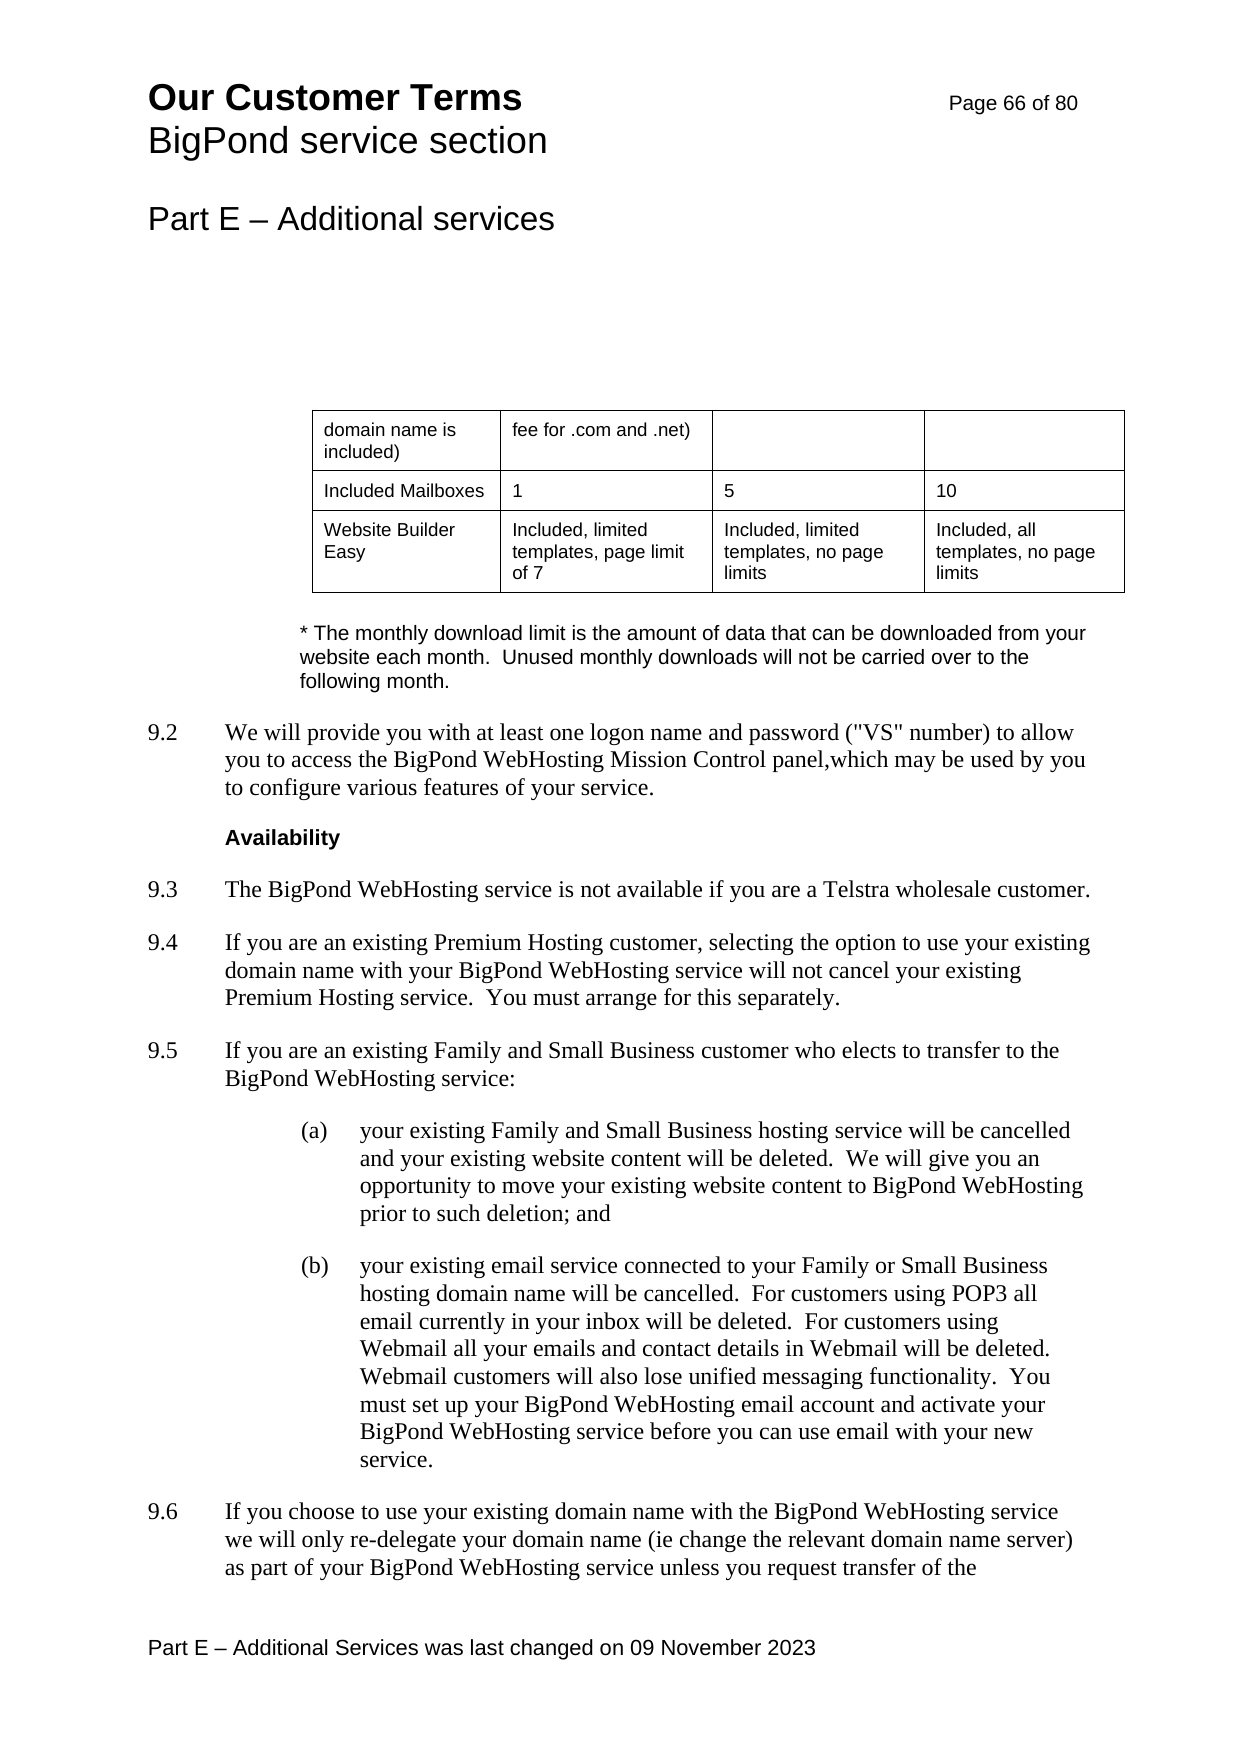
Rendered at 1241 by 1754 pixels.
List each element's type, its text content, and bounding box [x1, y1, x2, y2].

subtitle your existing email service connected to your Family or Small Business hosting domain name will be cancelled. For customers using POP3 all email currently in your inbox will be deleted. For customers using Webmail all your emails and contact details in Webmail will be deleted. Webmail customers will also lose unified messaging functionality. You must set up your BigPond WebHosting email account and activate your BigPond WebHosting service before you can use email with your new service. [301, 1252, 1092, 1472]
subtitle If you are an existing Premium Hosting customer, selecting the option to use your existing domain name with your BigPond WebHosting service will not cancel your existing Premium Hosting service. You must arrange for this separately. [148, 928, 1092, 1011]
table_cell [925, 411, 1124, 470]
subtitle The BigPond WebHosting service is not available if you are a Telstra wholesale customer. [148, 876, 1092, 903]
table_cell Included, all templates, no page limits [925, 511, 1124, 592]
subtitle * The monthly download limit is the amount of data that can be downloaded from your website each month. Unused monthly downloads will not be carried over to the following month. [299, 621, 1092, 692]
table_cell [713, 411, 924, 470]
subtitle If you are an existing Family and Small Business customer who elects to transfer to the BigPond WebHosting service: [148, 1036, 1092, 1091]
table_cell Included Mailboxes [313, 471, 500, 509]
subtitle We will provide you with at least one logon name and password ("VS" number) to allow you to access the BigPond WebHosting Mission Control panel,which may be used by you to configure various features of your service. [148, 717, 1092, 800]
table_cell 10 [925, 471, 1124, 509]
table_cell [313, 411, 500, 470]
table_cell Included, limited templates, no page limits [713, 511, 924, 592]
text Availability [224, 825, 1092, 851]
subtitle your existing Family and Small Business hosting service will be cancelled and your existing website content will be deleted. We will give you an opportunity to move your existing website content to BigPond WebHosting prior to such deletion; and [301, 1116, 1092, 1227]
table_cell Website Builder Easy [313, 511, 500, 592]
table_cell Included, limited templates, page limit of 7 [501, 511, 712, 592]
table_cell 5 [713, 471, 924, 509]
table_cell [501, 411, 712, 470]
table_cell 1 [501, 471, 712, 509]
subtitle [148, 1497, 1092, 1580]
